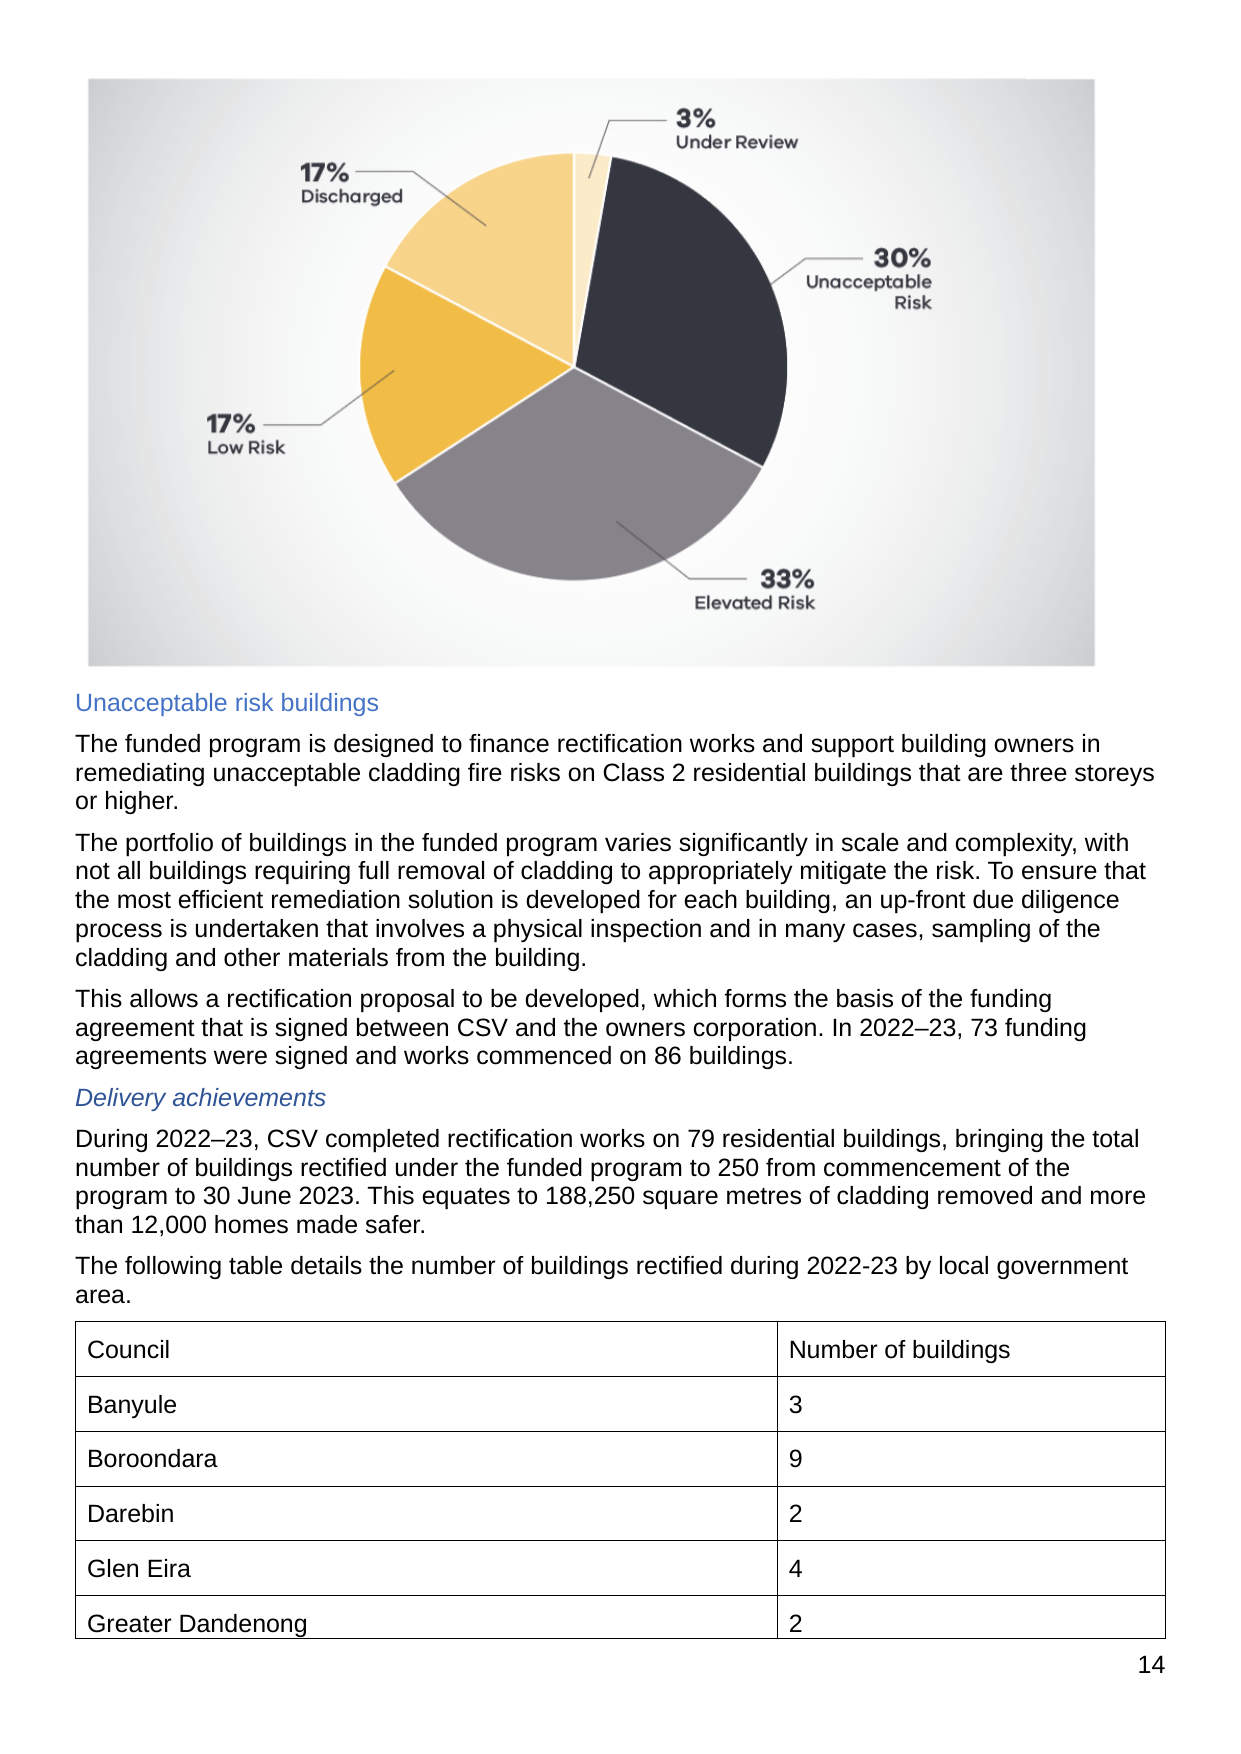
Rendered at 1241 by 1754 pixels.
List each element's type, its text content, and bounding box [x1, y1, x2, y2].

subtitle Delivery achievements [75, 1082, 1165, 1111]
subtitle Unacceptable risk buildings [75, 687, 1165, 716]
text During 2022–23, CSV completed rectification works on 79 residential buildings, bringing the total number of buildings rectified under the funded program to 250 from commencement of the program to 30 June 2023. This equates to 188,250 square metres of cladding removed and more than 12,000 homes made safer. [75, 1124, 1165, 1239]
table_cell 2 [778, 1487, 1165, 1540]
table_cell 9 [778, 1432, 1165, 1486]
table_cell Greater Dandenong [76, 1596, 777, 1637]
table_header Number of buildings [778, 1322, 1165, 1376]
text This allows a rectification proposal to be developed, which forms the basis of the funding agreement that is signed between CSV and the owners corporation. In 2022–23, 73 funding agreements were signed and works commenced on 86 buildings. [75, 984, 1165, 1070]
table_cell 3 [778, 1377, 1165, 1431]
table_cell 4 [778, 1541, 1165, 1595]
picture [75, 75, 1113, 675]
table_cell Darebin [76, 1487, 777, 1540]
text The following table details the number of buildings rectified during 2022-23 by local government area. [75, 1251, 1165, 1309]
table_cell 2 [778, 1596, 1165, 1637]
text The funded program is designed to finance rectification works and support building owners in remediating unacceptable cladding fire risks on Class 2 residential buildings that are three storeys or higher. [75, 729, 1165, 815]
text The portfolio of buildings in the funded program varies significantly in scale and complexity, with not all buildings requiring full removal of cladding to appropriately mitigate the risk. To ensure that the most efficient remediation solution is developed for each building, an up-front due diligence process is undertaken that involves a physical inspection and in many cases, sampling of the cladding and other materials from the building. [75, 827, 1165, 971]
table_cell Glen Eira [76, 1541, 777, 1595]
table_cell Boroondara [76, 1432, 777, 1486]
table_header Council [76, 1322, 777, 1376]
table_cell Banyule [76, 1377, 777, 1431]
